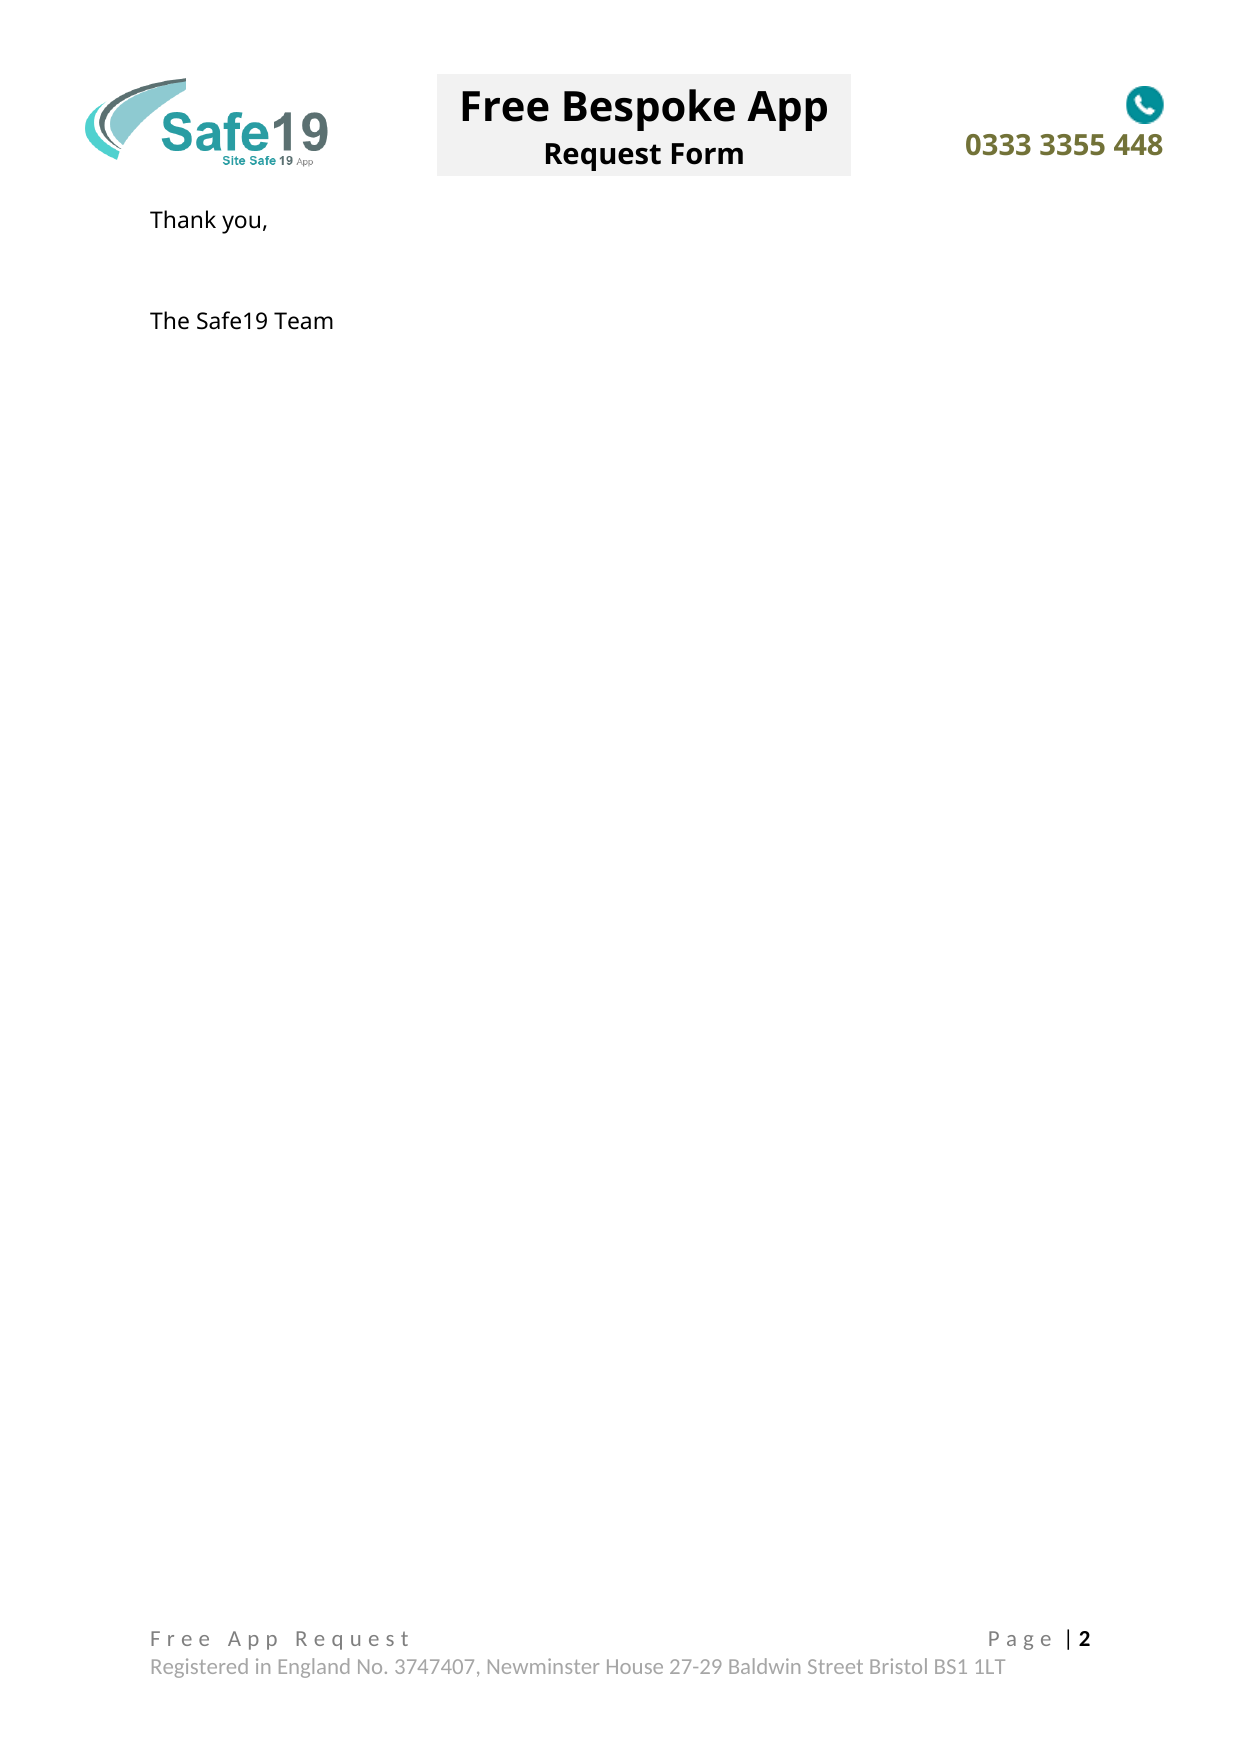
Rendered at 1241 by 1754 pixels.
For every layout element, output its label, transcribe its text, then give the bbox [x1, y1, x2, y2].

picture [78, 73, 351, 176]
text Thank you, [150, 204, 1090, 235]
text The Safe19 Team [150, 305, 1090, 336]
picture [1126, 86, 1164, 124]
